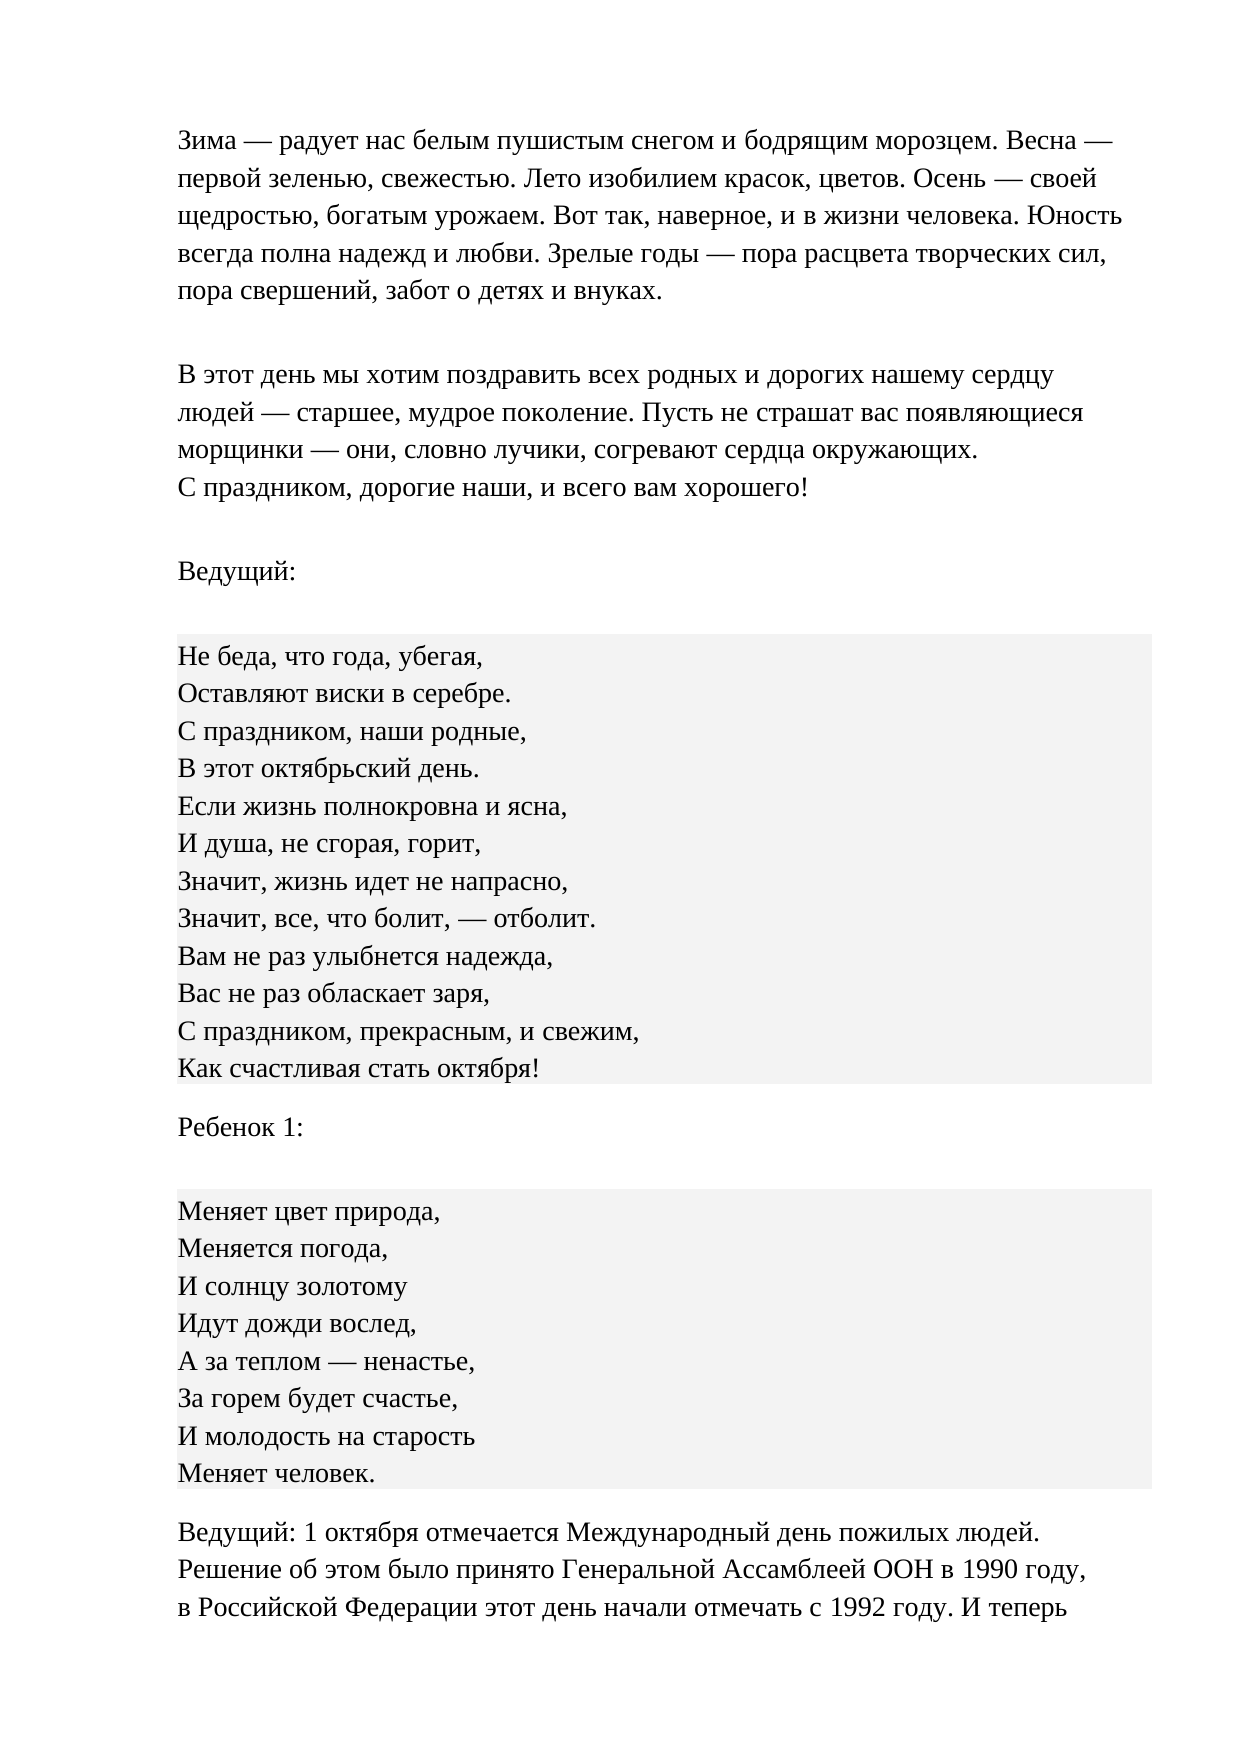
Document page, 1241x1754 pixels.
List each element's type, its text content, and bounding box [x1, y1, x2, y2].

text Зима — радует нас белым пушистым снегом и бодрящим морозцем. Весна — первой зеленью, свежестью. Лето изобилием красок, цветов. Осень — своей щедростью, богатым урожаем. Вот так, наверное, и в жизни человека. Юность всегда полна надежд и любви. Зрелые годы — пора расцвета творческих сил, пора свершений, забот о детях и внуках. [177, 118, 1152, 306]
text В этот день мы хотим поздравить всех родных и дорогих нашему сердцу людей — старшее, мудрое поколение. Пусть не страшат вас появляющиеся морщинки — они, словно лучики, согревают сердца окружающих. С праздником, дорогие наши, и всего вам хорошего! [177, 352, 1152, 502]
text Ведущий: [177, 549, 1152, 587]
text Меняет цвет природа, Меняется погода, И солнцу золотому Идут дожди вослед, А за теплом — ненастье, За горем будет счастье, И молодость на старость Меняет человек. [177, 1189, 1152, 1489]
text Ребенок 1: [177, 1104, 1152, 1142]
text Не беда, что года, убегая, Оставляют виски в серебре. С праздником, наши родные, В этот октябрьский день. Если жизнь полнокровна и ясна, И душа, не сгорая, горит, Значит, жизнь идет не напрасно, Значит, все, что болит, — отболит. Вам не раз улыбнется надежда, Вас не раз обласкает заря, С праздником, прекрасным, и свежим, Как счастливая стать октября! [177, 634, 1152, 1084]
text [177, 1510, 1152, 1622]
